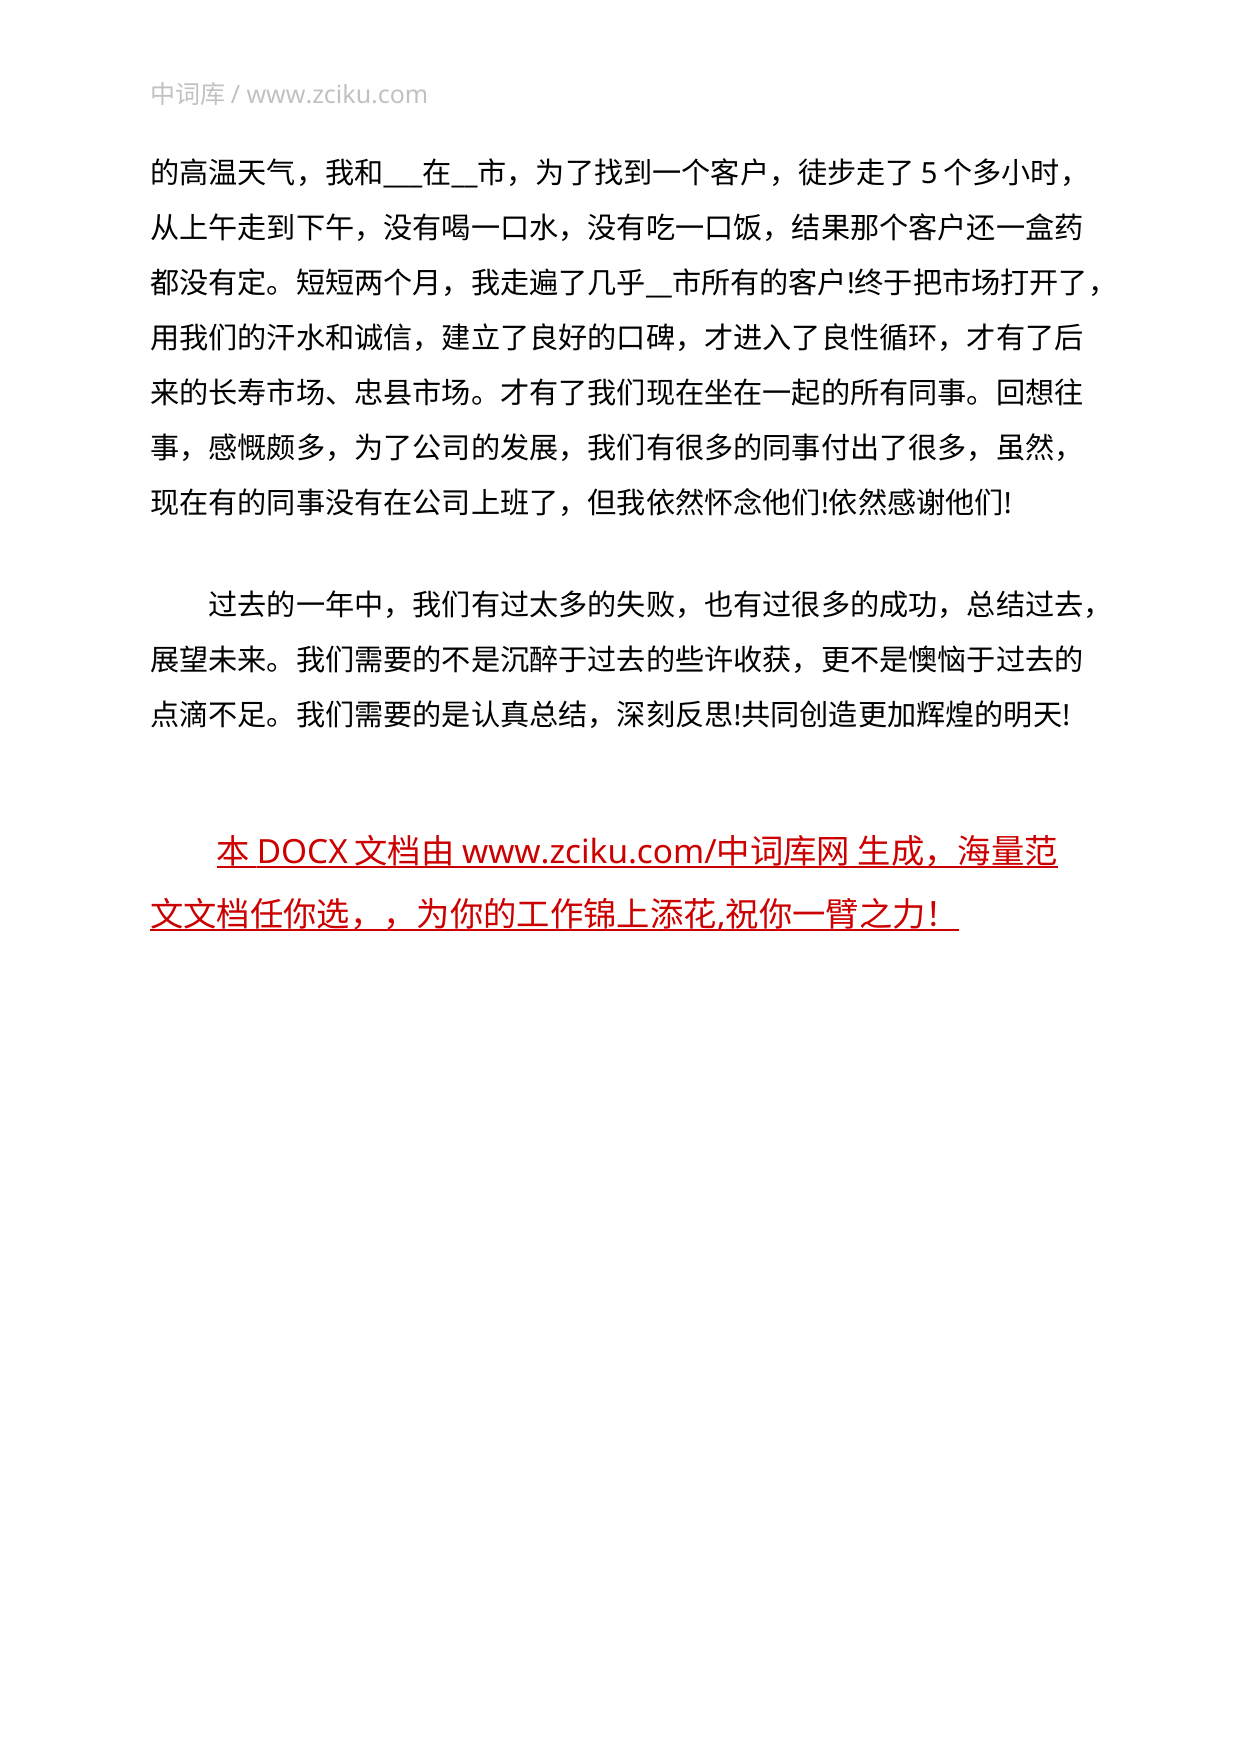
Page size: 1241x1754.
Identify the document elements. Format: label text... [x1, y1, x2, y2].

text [150, 150, 1090, 522]
text 过去的一年中，我们有过太多的失败，也有过很多的成功，总结过去，展望未来。我们需要的不是沉醉于过去的些许收获，更不是懊恼于过去的点滴不足。我们需要的是认真总结，深刻反思!共同创造更加辉煌的明天! [150, 582, 1090, 734]
text 本DOCX文档由 www.zciku.com/中词库网 生成，海量范文文档任你选，，为你的工作锦上添花,祝你一臂之力！ [150, 824, 1090, 936]
